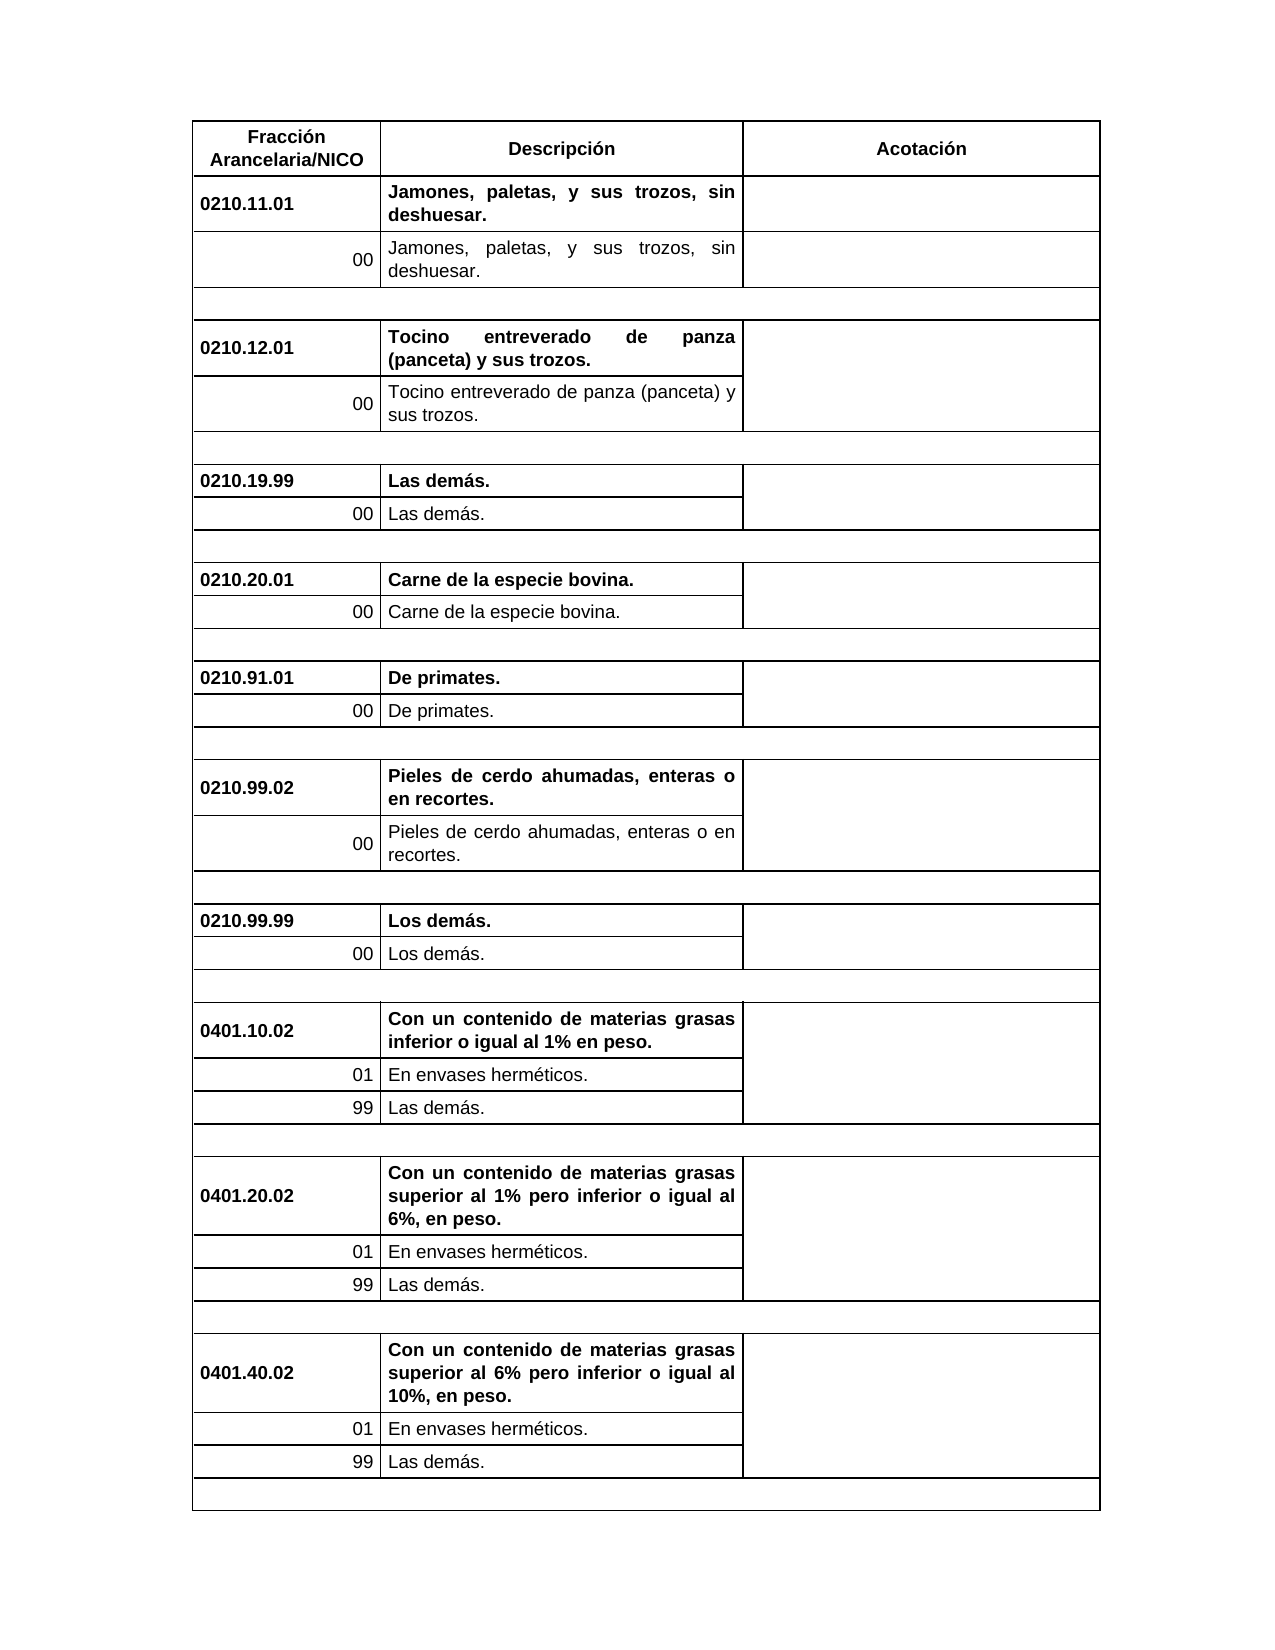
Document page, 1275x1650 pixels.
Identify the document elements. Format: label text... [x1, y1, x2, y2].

table_cell [193, 727, 1099, 759]
table_cell [744, 760, 1099, 870]
table_cell [193, 1478, 1099, 1510]
table_cell 01 [193, 1058, 380, 1090]
table_cell 99 [193, 1091, 380, 1123]
table_cell Las demás. [381, 465, 742, 496]
table_cell 99 [193, 1445, 380, 1477]
table_cell Con un contenido de materias grasas inferior o igual al 1% en peso. [381, 1003, 742, 1057]
table_cell 01 [193, 1413, 380, 1444]
table_cell Tocino entreverado de panza (panceta) y sus trozos. [381, 321, 742, 375]
table_cell [744, 1334, 1099, 1477]
table_cell [193, 1124, 1099, 1156]
table_cell 00 [193, 376, 380, 431]
table_cell Carne de la especie bovina. [381, 563, 742, 595]
table_cell [193, 530, 1099, 562]
table_cell 0401.40.02 [193, 1334, 380, 1411]
table_cell De primates. [381, 695, 742, 726]
table_cell Las demás. [381, 1269, 742, 1300]
table_cell Las demás. [381, 498, 742, 529]
table_cell 00 [193, 816, 380, 870]
table_cell Jamones, paletas, y sus trozos, sin deshuesar. [381, 232, 742, 286]
table_cell Pieles de cerdo ahumadas, enteras o en recortes. [381, 816, 742, 870]
table_cell [193, 432, 1099, 463]
table_cell 0210.99.02 [193, 760, 380, 814]
table_cell Con un contenido de materias grasas superior al 1% pero inferior o igual al 6%, en peso. [381, 1157, 742, 1234]
table_cell Los demás. [381, 905, 742, 936]
table_cell 0210.11.01 [193, 176, 380, 231]
table_cell [744, 177, 1099, 231]
table_header Descripción [381, 122, 742, 175]
table_cell [193, 970, 1099, 1001]
table_cell [744, 465, 1099, 529]
table_header Acotación [744, 122, 1099, 175]
table_cell Las demás. [381, 1092, 742, 1123]
table_cell 0401.20.02 [193, 1157, 380, 1234]
table_cell 00 [193, 937, 380, 969]
table_cell [744, 1157, 1099, 1300]
table_cell 0210.19.99 [193, 465, 380, 496]
table_cell Las demás. [381, 1446, 742, 1477]
table_cell 0210.20.01 [193, 563, 380, 595]
table_cell [193, 871, 1099, 903]
table_cell En envases herméticos. [381, 1413, 742, 1444]
table_cell Carne de la especie bovina. [381, 596, 742, 627]
table_cell 00 [193, 596, 380, 627]
table_cell [744, 563, 1099, 627]
table_cell 0210.91.01 [193, 661, 380, 693]
table_cell 00 [193, 694, 380, 726]
table_cell Tocino entreverado de panza (panceta) y sus trozos. [381, 377, 742, 431]
table_cell En envases herméticos. [381, 1236, 742, 1267]
table_cell Pieles de cerdo ahumadas, enteras o en recortes. [381, 760, 742, 814]
table_cell De primates. [381, 662, 742, 693]
table_cell 0401.10.02 [193, 1003, 380, 1057]
table_cell 0210.99.99 [193, 904, 380, 936]
table_header Fracción Arancelaria/NICO [193, 122, 380, 175]
table_cell [193, 629, 1099, 660]
table_cell [744, 321, 1099, 431]
table_cell 0210.12.01 [193, 320, 380, 375]
table_cell [744, 232, 1099, 286]
table_cell 00 [193, 497, 380, 529]
table_cell Con un contenido de materias grasas superior al 6% pero inferior o igual al 10%, en peso. [381, 1334, 742, 1411]
table_cell 99 [193, 1268, 380, 1300]
table_cell [193, 288, 1099, 319]
table_cell [193, 1301, 1099, 1333]
table_cell 01 [193, 1235, 380, 1267]
table_cell [744, 1003, 1099, 1123]
table_cell Jamones, paletas, y sus trozos, sin deshuesar. [381, 177, 742, 231]
table_cell [744, 905, 1099, 969]
table_cell [744, 662, 1099, 726]
table_cell 00 [193, 232, 380, 286]
table_cell Los demás. [381, 937, 742, 969]
table_cell En envases herméticos. [381, 1059, 742, 1090]
